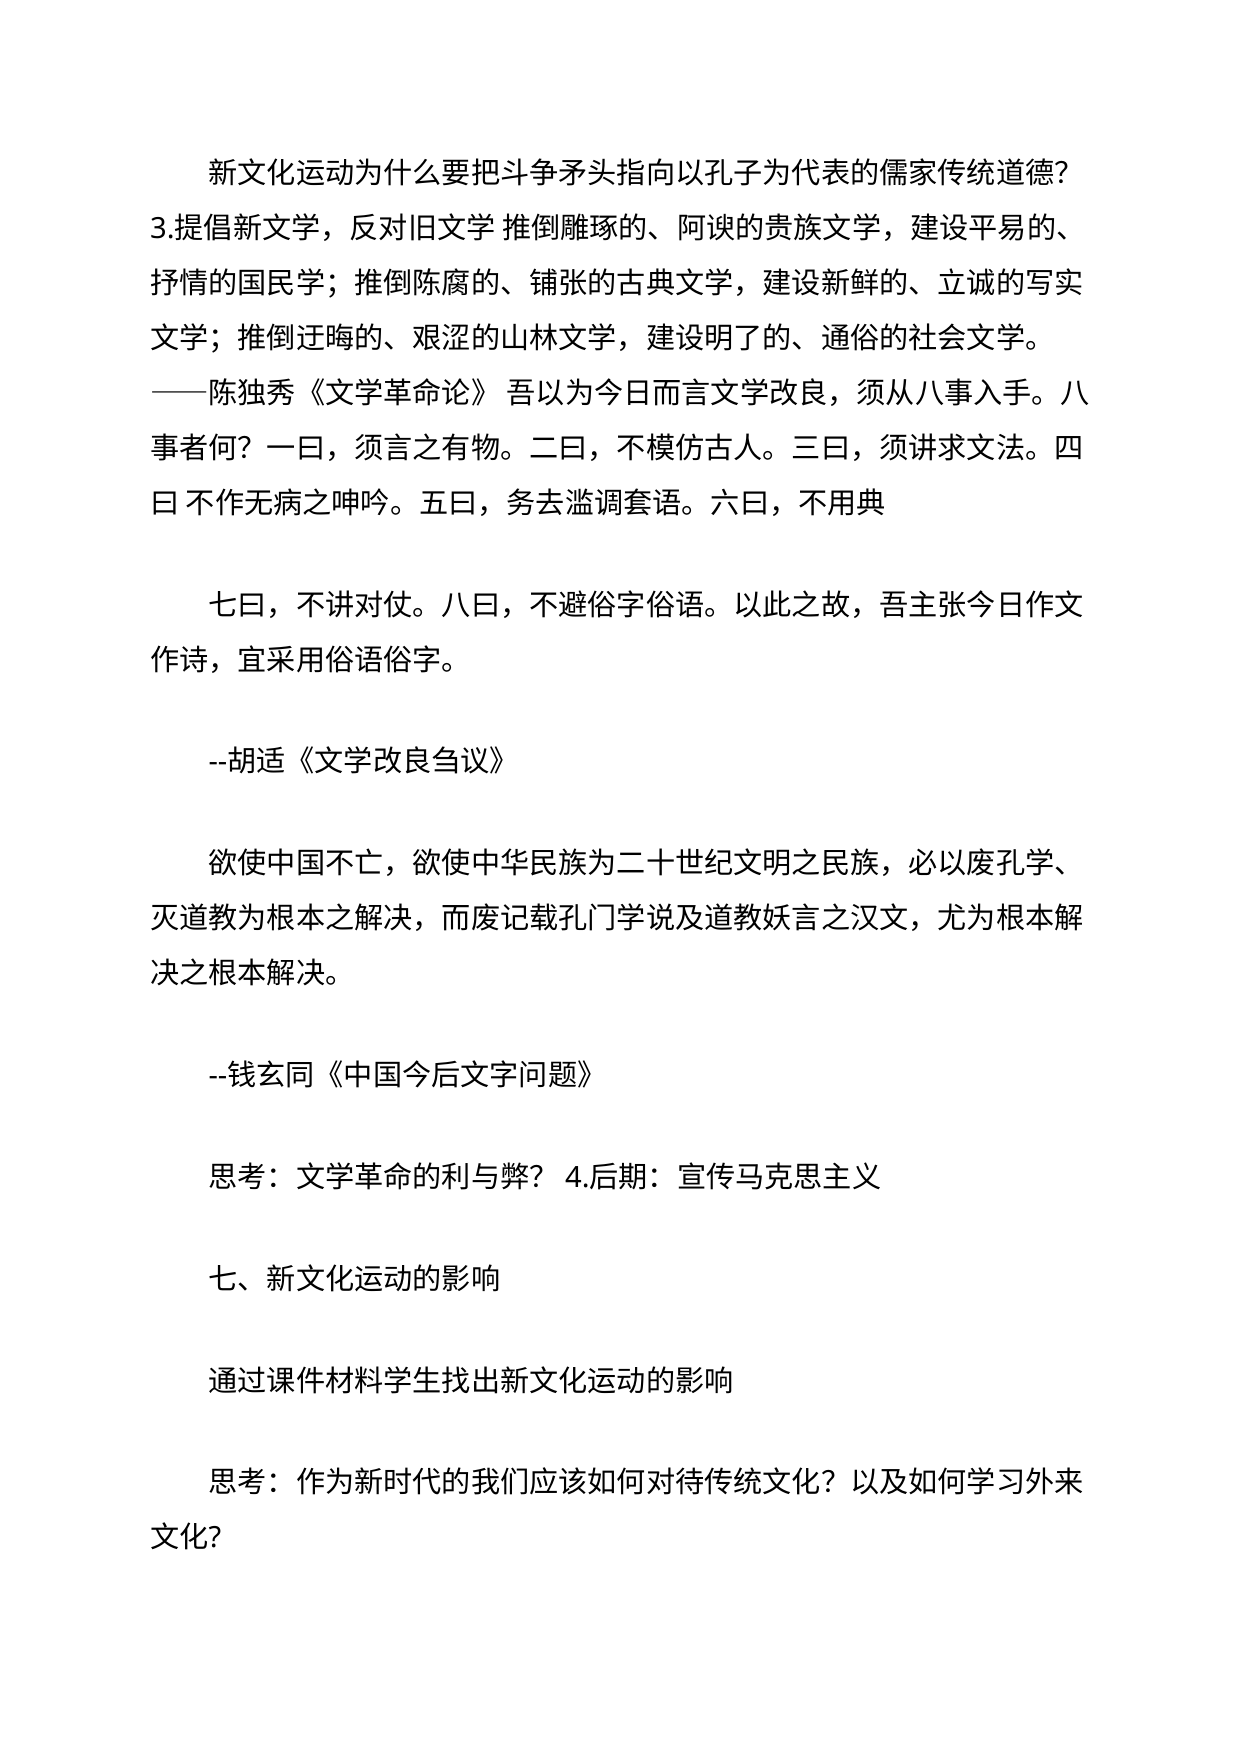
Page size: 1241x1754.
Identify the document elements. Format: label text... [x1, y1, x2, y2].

text 欲使中国不亡，欲使中华民族为二十世纪文明之民族，必以废孔学、灭道教为根本之解决，而废记载孔门学说及道教妖言之汉文，尤为根本解决之根本解决。 [150, 840, 1090, 992]
text 思考：文学革命的利与弊？ 4.后期：宣传马克思主义 [150, 1153, 1090, 1196]
text 七、新文化运动的影响 [150, 1255, 1090, 1298]
text 七曰，不讲对仗。八曰，不避俗字俗语。以此之故，吾主张今日作文作诗，宜采用俗语俗字。 [150, 581, 1090, 678]
text --钱玄同《中国今后文字问题》 [150, 1051, 1090, 1094]
text 新文化运动为什么要把斗争矛头指向以孔子为代表的儒家传统道德？ 3.提倡新文学，反对旧文学 推倒雕琢的、阿谀的贵族文学，建设平易的、抒情的国民学；推倒陈腐的、铺张的古典文学，建设新鲜的、立诚的写实文学；推倒迂晦的、艰涩的山林文学，建设明了的、通俗的社会文学。——陈独秀《文学革命论》 吾以为今日而言文学改良，须从八事入手。八事者何？一曰，须言之有物。二曰，不模仿古人。三曰，须讲求文法。四曰 不作无病之呻吟。五曰，务去滥调套语。六曰，不用典 [150, 150, 1090, 522]
text --胡适《文学改良刍议》 [150, 738, 1090, 780]
text 思考：作为新时代的我们应该如何对待传统文化？以及如何学习外来文化? [150, 1459, 1090, 1556]
text 通过课件材料学生找出新文化运动的影响 [150, 1357, 1090, 1399]
